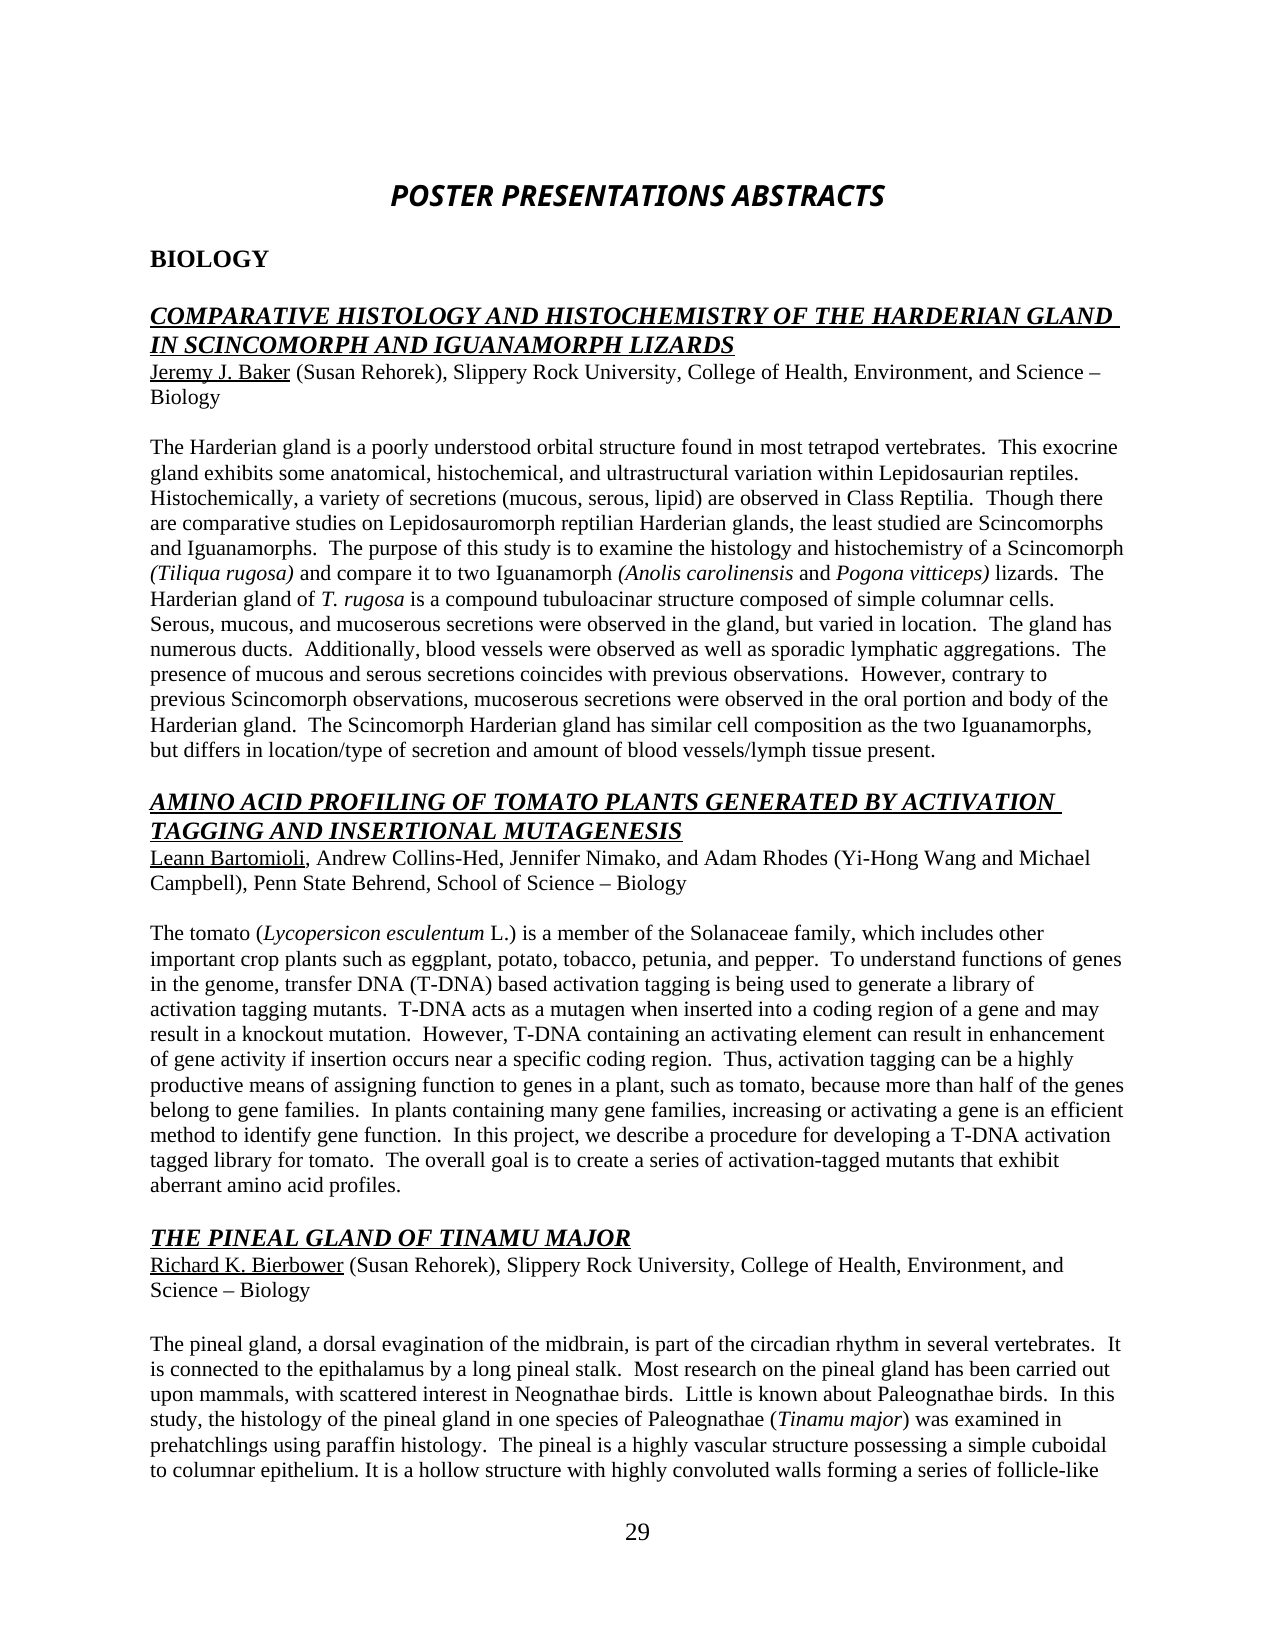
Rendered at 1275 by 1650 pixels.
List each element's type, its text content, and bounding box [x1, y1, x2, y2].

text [150, 1252, 1125, 1482]
subtitle Comparative Histology and Histochemistry of the Harderian Gland in Scincomorph and Iguanamorph Lizards [150, 301, 1125, 359]
subtitle POSTER PRESENTATIONS ABSTRACTS [150, 175, 1125, 215]
subtitle BIOLOGY [150, 244, 1125, 272]
text Jeremy J. Baker (Susan Rehorek), Slippery Rock University, College of Health, Environment, and Science – Biology [150, 359, 1125, 409]
text The tomato (Lycopersicon esculentum L.) is a member of the Solanaceae family, which includes other important crop plants such as eggplant, potato, tobacco, petunia, and pepper. To understand functions of genes in the genome, transfer DNA (T-DNA) based activation tagging is being used to generate a library of activation tagging mutants. T-DNA acts as a mutagen when inserted into a coding region of a gene and may result in a knockout mutation. However, T-DNA containing an activating element can result in enhancement of gene activity if insertion occurs near a specific coding region. Thus, activation tagging can be a highly productive means of assigning function to genes in a plant, such as tomato, because more than half of the genes belong to gene families. In plants containing many gene families, increasing or activating a gene is an efficient method to identify gene function. In this project, we describe a procedure for developing a T-DNA activation tagged library for tomato. The overall goal is to create a series of activation-tagged mutants that exhibit aberrant amino acid profiles. [150, 920, 1125, 1198]
subtitle Amino Acid Profiling of Tomato Plants Generated by Activation Tagging and Insertional Mutagenesis [150, 787, 1125, 845]
text Leann Bartomioli, Andrew Collins-Hed, Jennifer Nimako, and Adam Rhodes (Yi-Hong Wang and Michael Campbell), Penn State Behrend, School of Science – Biology [150, 845, 1125, 895]
subtitle The Pineal Gland of Tinamu major [150, 1223, 1125, 1252]
text The Harderian gland is a poorly understood orbital structure found in most tetrapod vertebrates. This exocrine gland exhibits some anatomical, histochemical, and ultrastructural variation within Lepidosaurian reptiles. Histochemically, a variety of secretions (mucous, serous, lipid) are observed in Class Reptilia. Though there are comparative studies on Lepidosauromorph reptilian Harderian glands, the least studied are Scincomorphs and Iguanamorphs. The purpose of this study is to examine the histology and histochemistry of a Scincomorph (Tiliqua rugosa) and compare it to two Iguanamorph (Anolis carolinensis and Pogona vitticeps) lizards. The Harderian gland of T. rugosa is a compound tubuloacinar structure composed of simple columnar cells. Serous, mucous, and mucoserous secretions were observed in the gland, but varied in location. The gland has numerous ducts. Additionally, blood vessels were observed as well as sporadic lymphatic aggregations. The presence of mucous and serous secretions coincides with previous observations. However, contrary to previous Scincomorph observations, mucoserous secretions were observed in the oral portion and body of the Harderian gland. The Scincomorph Harderian gland has similar cell composition as the two Iguanamorphs, but differs in location/type of secretion and amount of blood vessels/lymph tissue present. [150, 434, 1125, 762]
